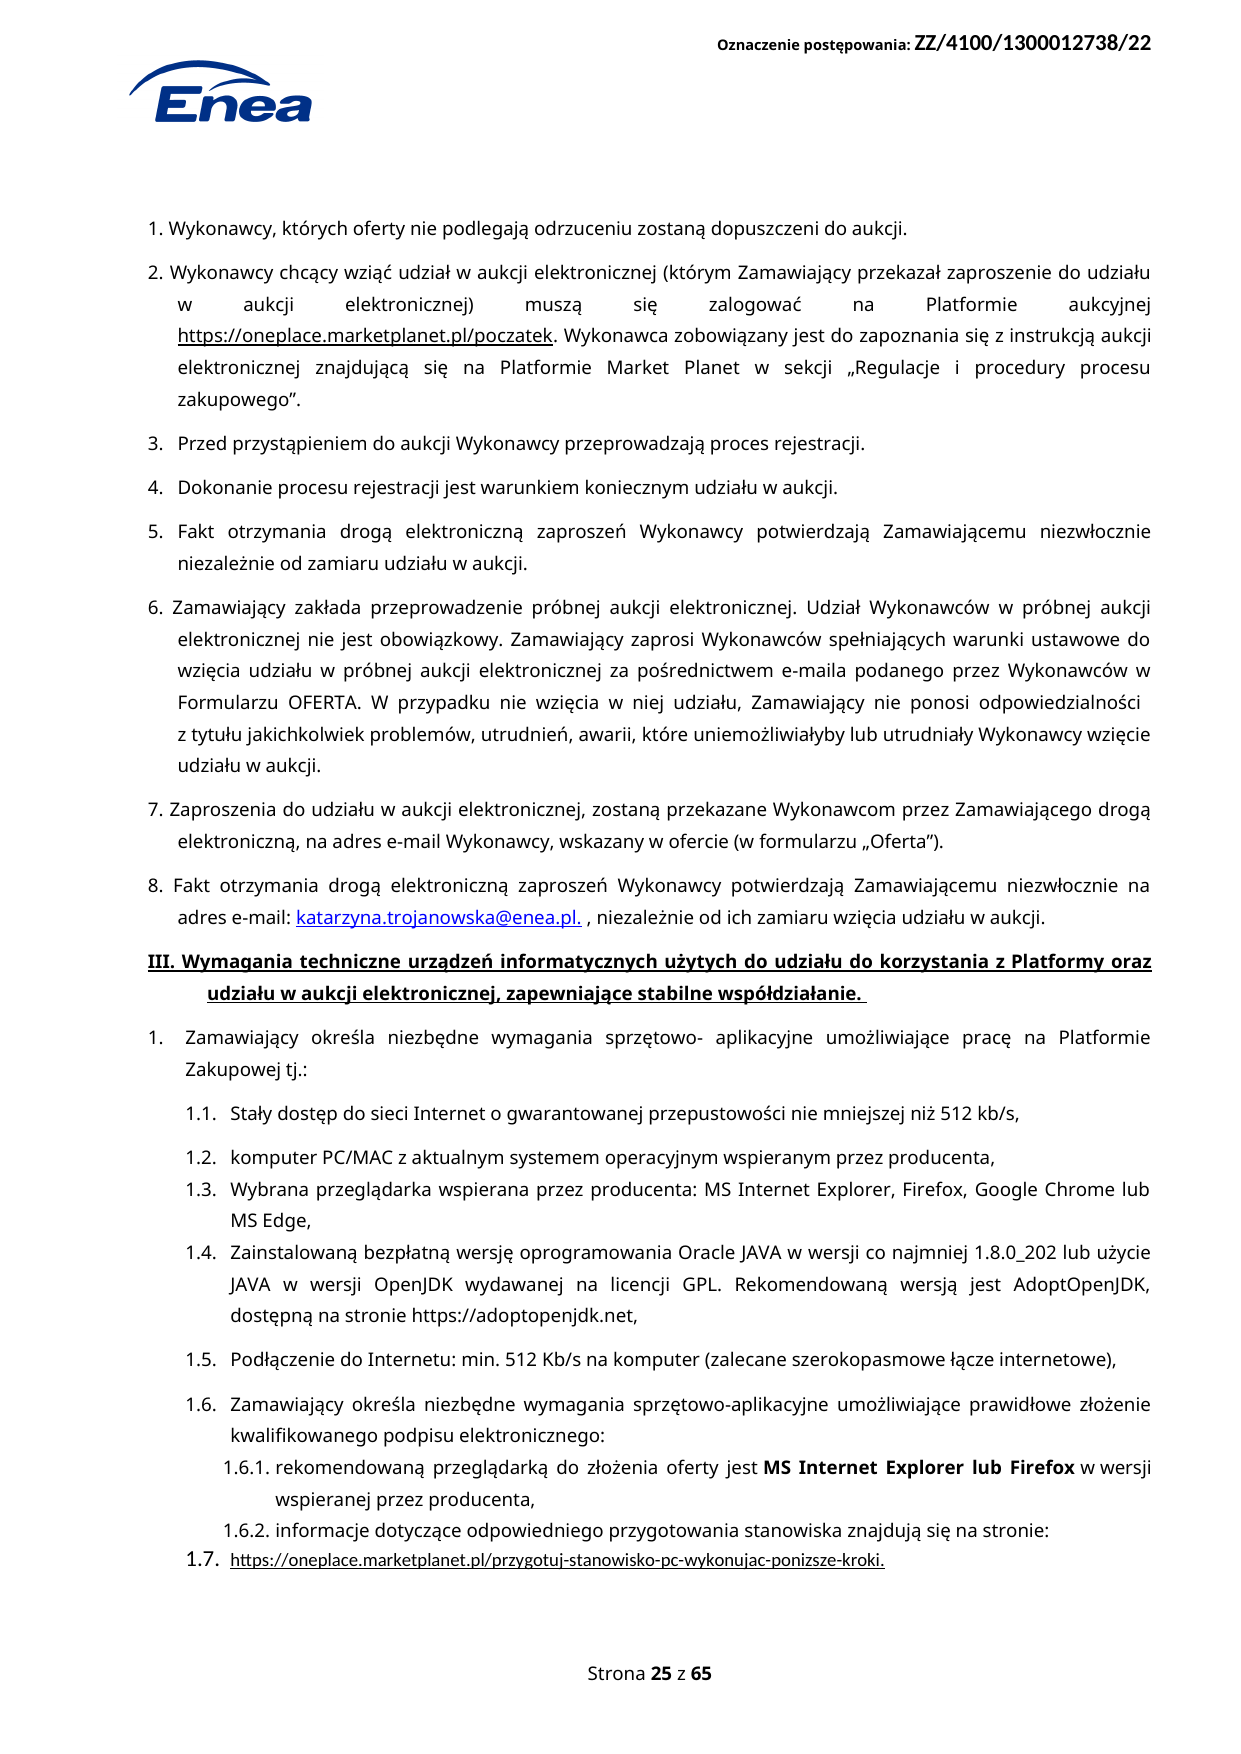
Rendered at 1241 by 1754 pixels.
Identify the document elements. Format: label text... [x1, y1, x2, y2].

text III. Wymagania techniczne urządzeń informatycznych użytych do udziału do korzystania z Platformy oraz udziału w aukcji elektronicznej, zapewniające stabilne współdziałanie. [148, 943, 1152, 970]
text 3. Przed przystąpieniem do aukcji Wykonawcy przeprowadzają proces rejestracji. [148, 425, 1152, 457]
list Zainstalowaną bezpłatną wersję oprogramowania Oracle JAVA w wersji co najmniej 1.8.0_202 lub użycie JAVA w wersji OpenJDK wydawanej na licencji GPL. Rekomendowaną wersją jest AdoptOpenJDK, dostępną na stronie https://adoptopenjdk.net, [185, 1234, 1152, 1329]
text III. Wymagania techniczne urządzeń informatycznych użytych do udziału do korzystania z Platformy oraz udziału w aukcji elektronicznej, zapewniające stabilne współdziałanie. [148, 972, 1152, 1007]
text 2. Wykonawcy chcący wziąć udział w aukcji elektronicznej (którym Zamawiający przekazał zaproszenie do udziału w aukcji elektronicznej) muszą się zalogować na Platformie aukcyjnej https://oneplace.marketplanet.pl/poczatek. Wykonawca zobowiązany jest do zapoznania się z instrukcją aukcji elektronicznej znajdującą się na Platformie Market Planet w sekcji „Regulacje i procedury procesu zakupowego”. [148, 254, 1152, 412]
list Podłączenie do Internetu: min. 512 Kb/s na komputer (zalecane szerokopasmowe łącze internetowe), [185, 1342, 1152, 1373]
list Stały dostęp do sieci Internet o gwarantowanej przepustowości nie mniejszej niż 512 kb/s, [185, 1095, 1152, 1127]
list https://oneplace.marketplanet.pl/przygotuj-stanowisko-pc-wykonujac-ponizsze-kroki. [185, 1544, 1152, 1572]
list rekomendowaną przeglądarką do złożenia oferty jest MS Internet Explorer lub Firefox w wersji wspieranej przez producenta, [223, 1449, 1152, 1512]
text 4. Dokonanie procesu rejestracji jest warunkiem koniecznym udziału w aukcji. [148, 469, 1152, 501]
picture [117, 50, 324, 124]
text 8. Fakt otrzymania drogą elektroniczną zaproszeń Wykonawcy potwierdzają Zamawiającemu niezwłocznie na adres e-mail: katarzyna.trojanowska@enea.pl. , niezależnie od ich zamiaru wzięcia udziału w aukcji. [148, 867, 1152, 931]
text 6. Zamawiający zakłada przeprowadzenie próbnej aukcji elektronicznej. Udział Wykonawców w próbnej aukcji elektronicznej nie jest obowiązkowy. Zamawiający zaprosi Wykonawców spełniających warunki ustawowe do wzięcia udziału w próbnej aukcji elektronicznej za pośrednictwem e-maila podanego przez Wykonawców w Formularzu OFERTA. W przypadku nie wzięcia w niej udziału, Zamawiający nie ponosi odpowiedzialności z tytułu jakichkolwiek problemów, utrudnień, awarii, które uniemożliwiałyby lub utrudniały Wykonawcy wzięcie udziału w aukcji. [148, 589, 1152, 779]
list informacje dotyczące odpowiedniego przygotowania stanowiska znajdują się na stronie: [223, 1512, 1152, 1544]
text 5. Fakt otrzymania drogą elektroniczną zaproszeń Wykonawcy potwierdzają Zamawiającemu niezwłocznie niezależnie od zamiaru udziału w aukcji. [148, 513, 1152, 577]
text 1. Wykonawcy, których oferty nie podlegają odrzuceniu zostaną dopuszczeni do aukcji. [148, 210, 1152, 242]
list komputer PC/MAC z aktualnym systemem operacyjnym wspieranym przez producenta, [185, 1139, 1152, 1171]
list Zamawiający określa niezbędne wymagania sprzętowo-aplikacyjne umożliwiające prawidłowe złożenie kwalifikowanego podpisu elektronicznego: [185, 1386, 1152, 1449]
text 7. Zaproszenia do udziału w aukcji elektronicznej, zostaną przekazane Wykonawcom przez Zamawiającego drogą elektroniczną, na adres e-mail Wykonawcy, wskazany w ofercie (w formularzu „Oferta”). [148, 792, 1152, 855]
list Wybrana przeglądarka wspierana przez producenta: MS Internet Explorer, Firefox, Google Chrome lub MS Edge, [185, 1171, 1152, 1234]
list Zamawiający określa niezbędne wymagania sprzętowo- aplikacyjne umożliwiające pracę na Platformie Zakupowej tj.: [148, 1019, 1152, 1082]
